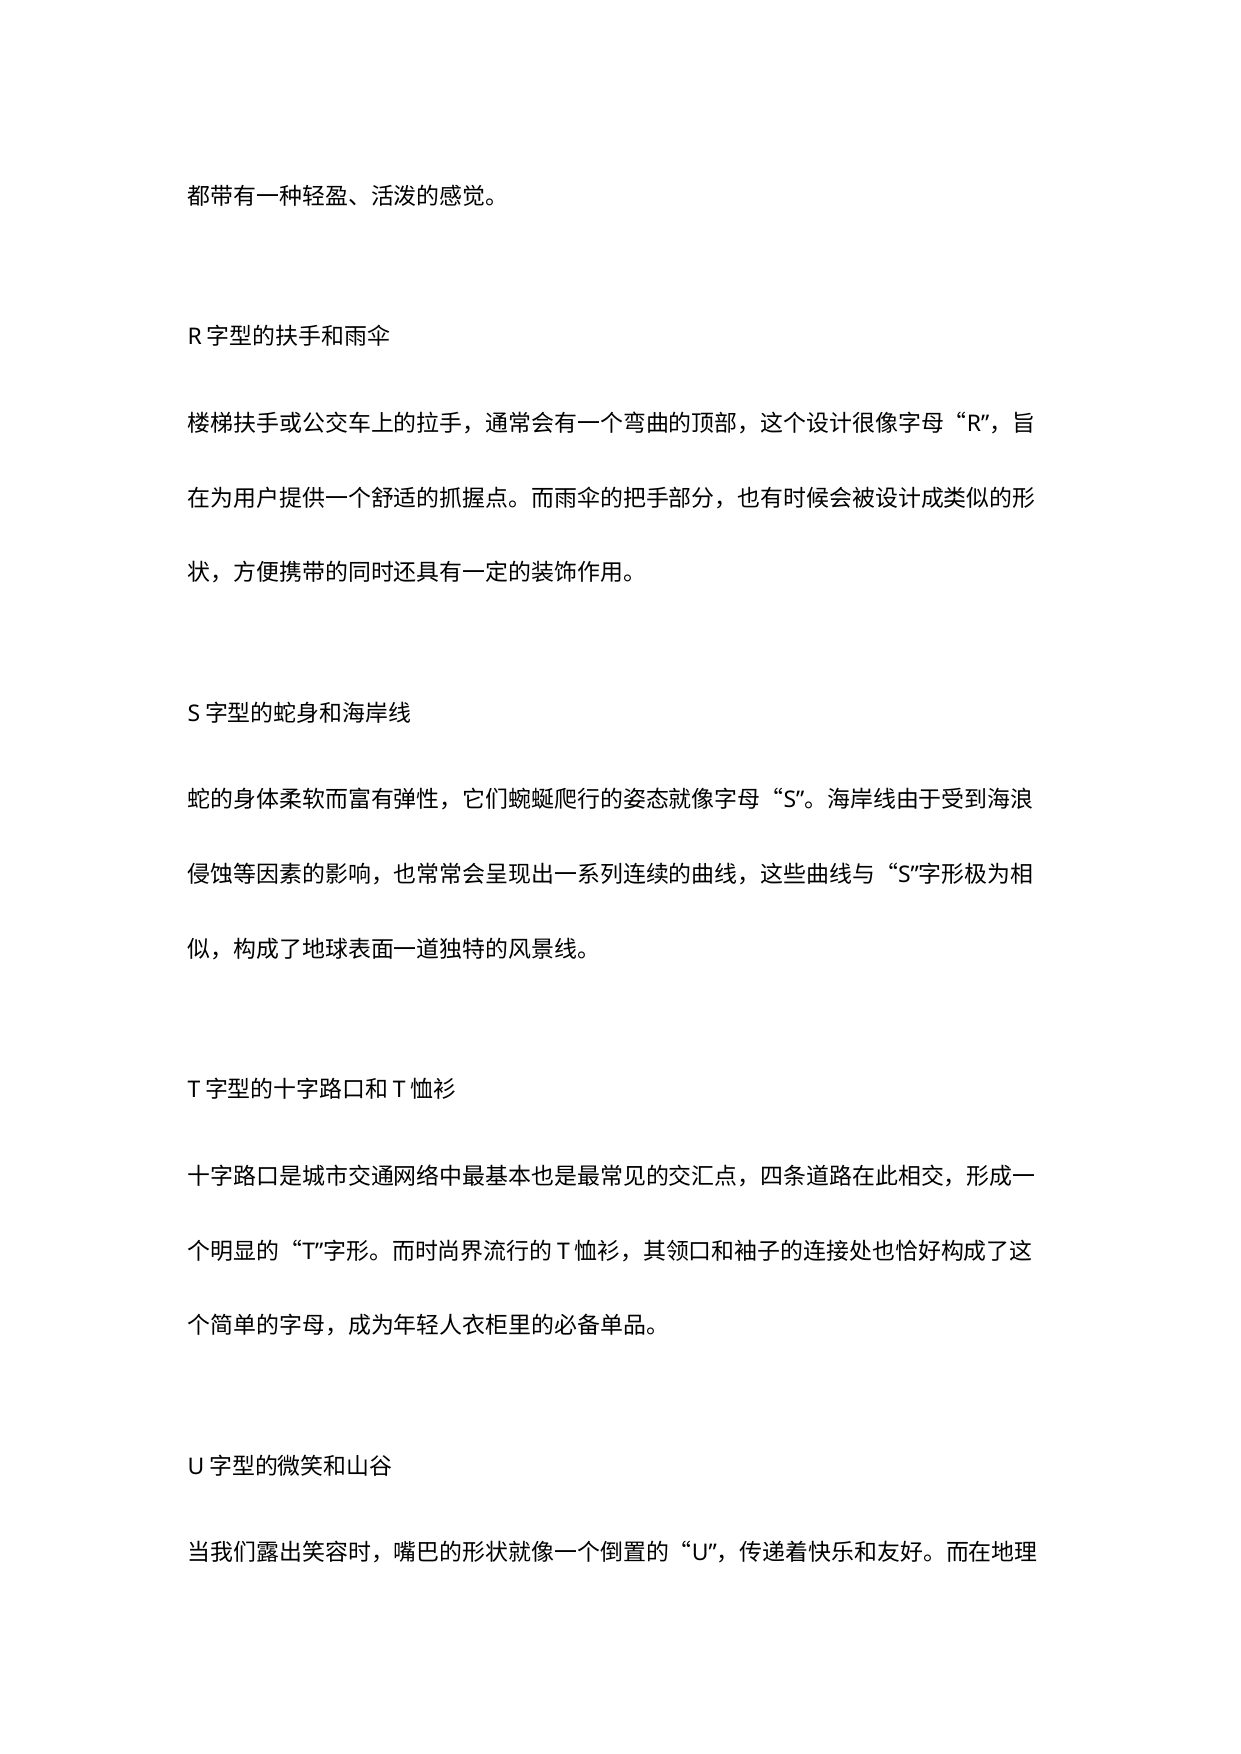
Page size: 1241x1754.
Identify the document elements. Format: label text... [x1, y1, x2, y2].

text 楼梯扶手或公交车上的拉手，通常会有一个弯曲的顶部，这个设计很像字母“R”，旨在为用户提供一个舒适的抓握点。而雨伞的把手部分，也有时候会被设计成类似的形状，方便携带的同时还具有一定的装饰作用。 [187, 389, 1053, 603]
text 十字路口是城市交通网络中最基本也是最常见的交汇点，四条道路在此相交，形成一个明显的“T”字形。而时尚界流行的T恤衫，其领口和袖子的连接处也恰好构成了这个简单的字母，成为年轻人衣柜里的必备单品。 [187, 1142, 1053, 1356]
text T字型的十字路口和T恤衫 [187, 1055, 1053, 1120]
text R字型的扶手和雨伞 [187, 302, 1053, 367]
text S字型的蛇身和海岸线 [187, 679, 1053, 744]
text U字型的微笑和山谷 [187, 1432, 1053, 1497]
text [187, 162, 1053, 227]
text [187, 1518, 1053, 1583]
text 蛇的身体柔软而富有弹性，它们蜿蜒爬行的姿态就像字母“S”。海岸线由于受到海浪侵蚀等因素的影响，也常常会呈现出一系列连续的曲线，这些曲线与“S”字形极为相似，构成了地球表面一道独特的风景线。 [187, 766, 1053, 980]
